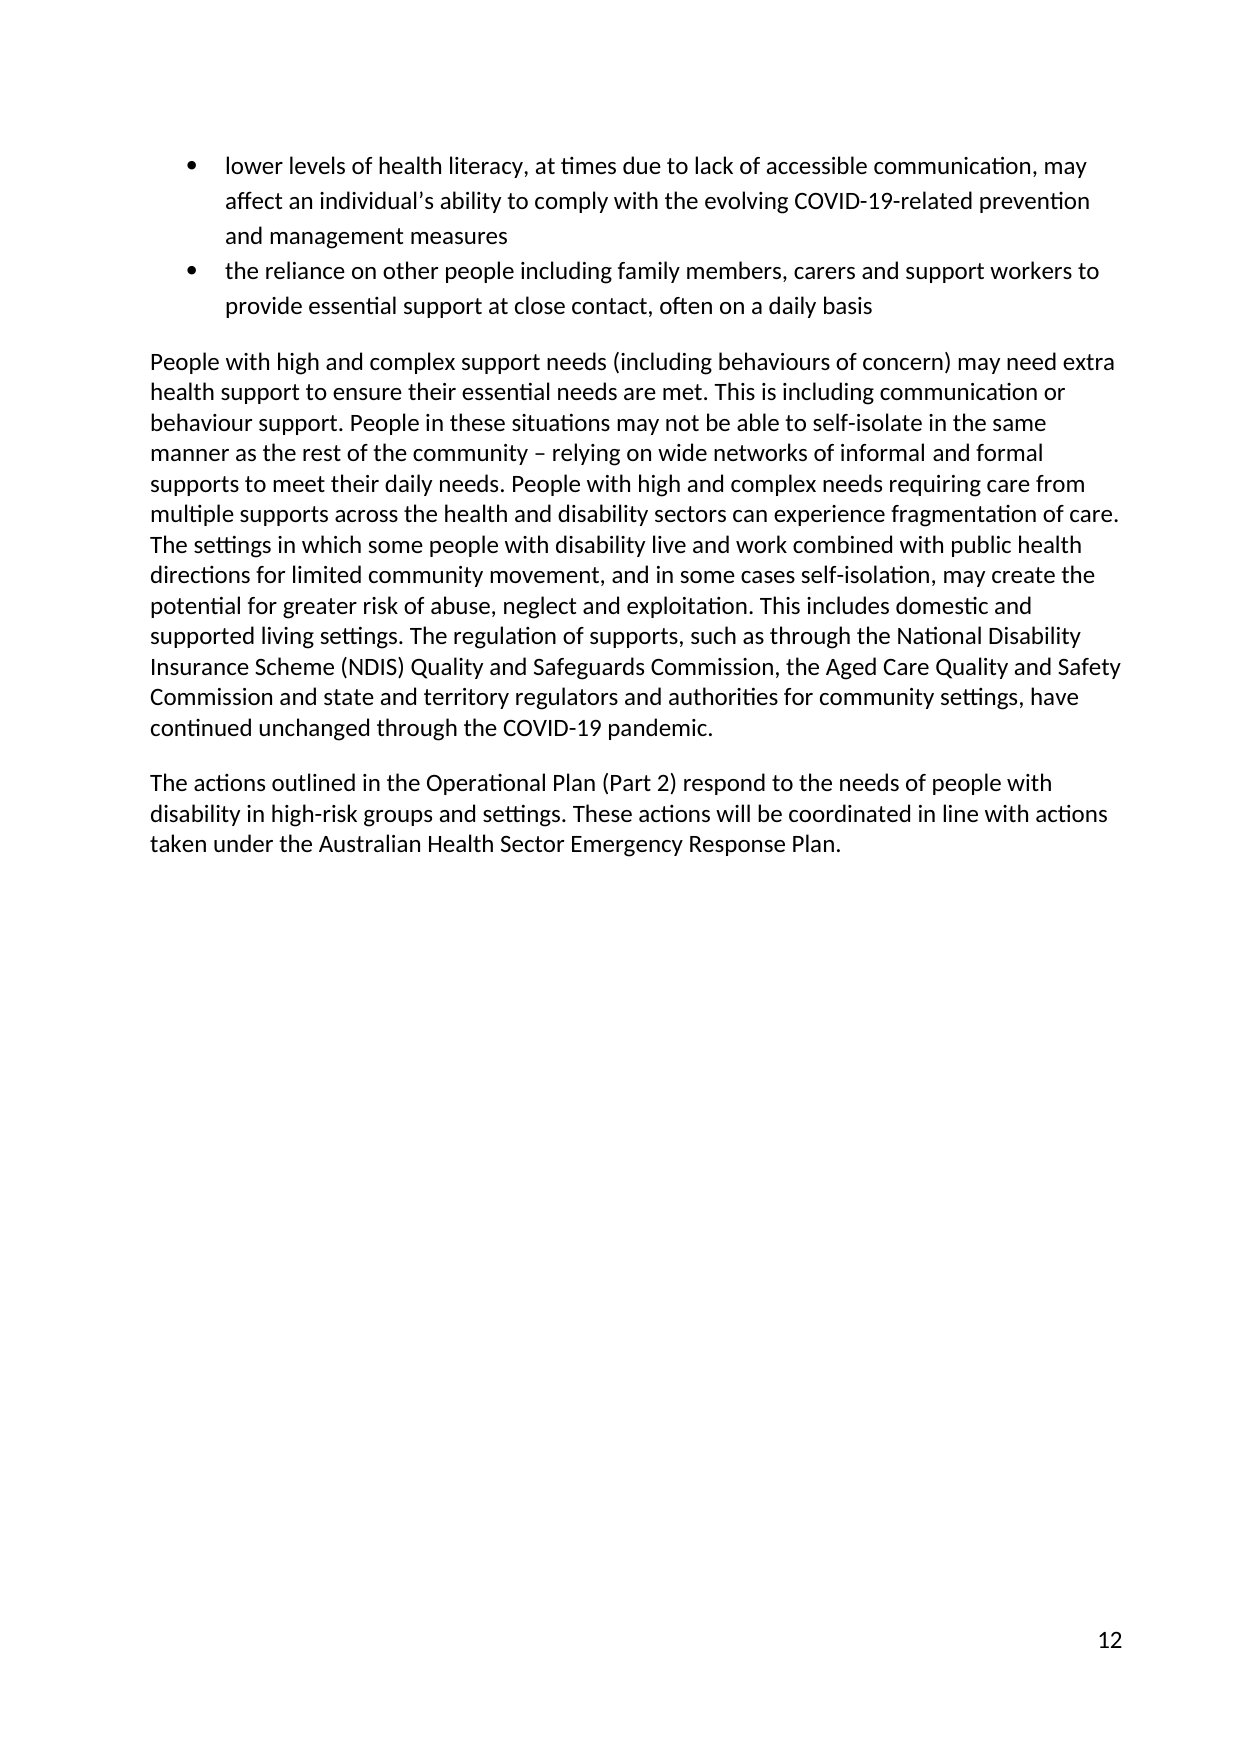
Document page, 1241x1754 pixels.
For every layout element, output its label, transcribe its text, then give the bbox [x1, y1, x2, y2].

text People with high and complex support needs (including behaviours of concern) may need extra health support to ensure their essential needs are met. This is including communication or behaviour support. People in these situations may not be able to self-isolate in the same manner as the rest of the community – relying on wide networks of informal and formal supports to meet their daily needs. People with high and complex needs requiring care from multiple supports across the health and disability sectors can experience fragmentation of care. The settings in which some people with disability live and work combined with public health directions for limited community movement, and in some cases self-isolation, may create the potential for greater risk of abuse, neglect and exploitation. This includes domestic and supported living settings. The regulation of supports, such as through the National Disability Insurance Scheme (NDIS) Quality and Safeguards Commission, the Aged Care Quality and Safety Commission and state and territory regulators and authorities for community settings, have continued unchanged through the COVID-19 pandemic. [150, 346, 1122, 743]
text The actions outlined in the Operational Plan (Part 2) respond to the needs of people with disability in high-risk groups and settings. These actions will be coordinated in line with actions taken under the Australian Health Sector Emergency Response Plan. [150, 768, 1122, 859]
list lower levels of health literacy, at times due to lack of accessible communication, may affect an individual’s ability to comply with the evolving COVID-19-related prevention and management measures [187, 150, 1122, 251]
list the reliance on other people including family members, carers and support workers to provide essential support at close contact, often on a daily basis [187, 255, 1122, 321]
